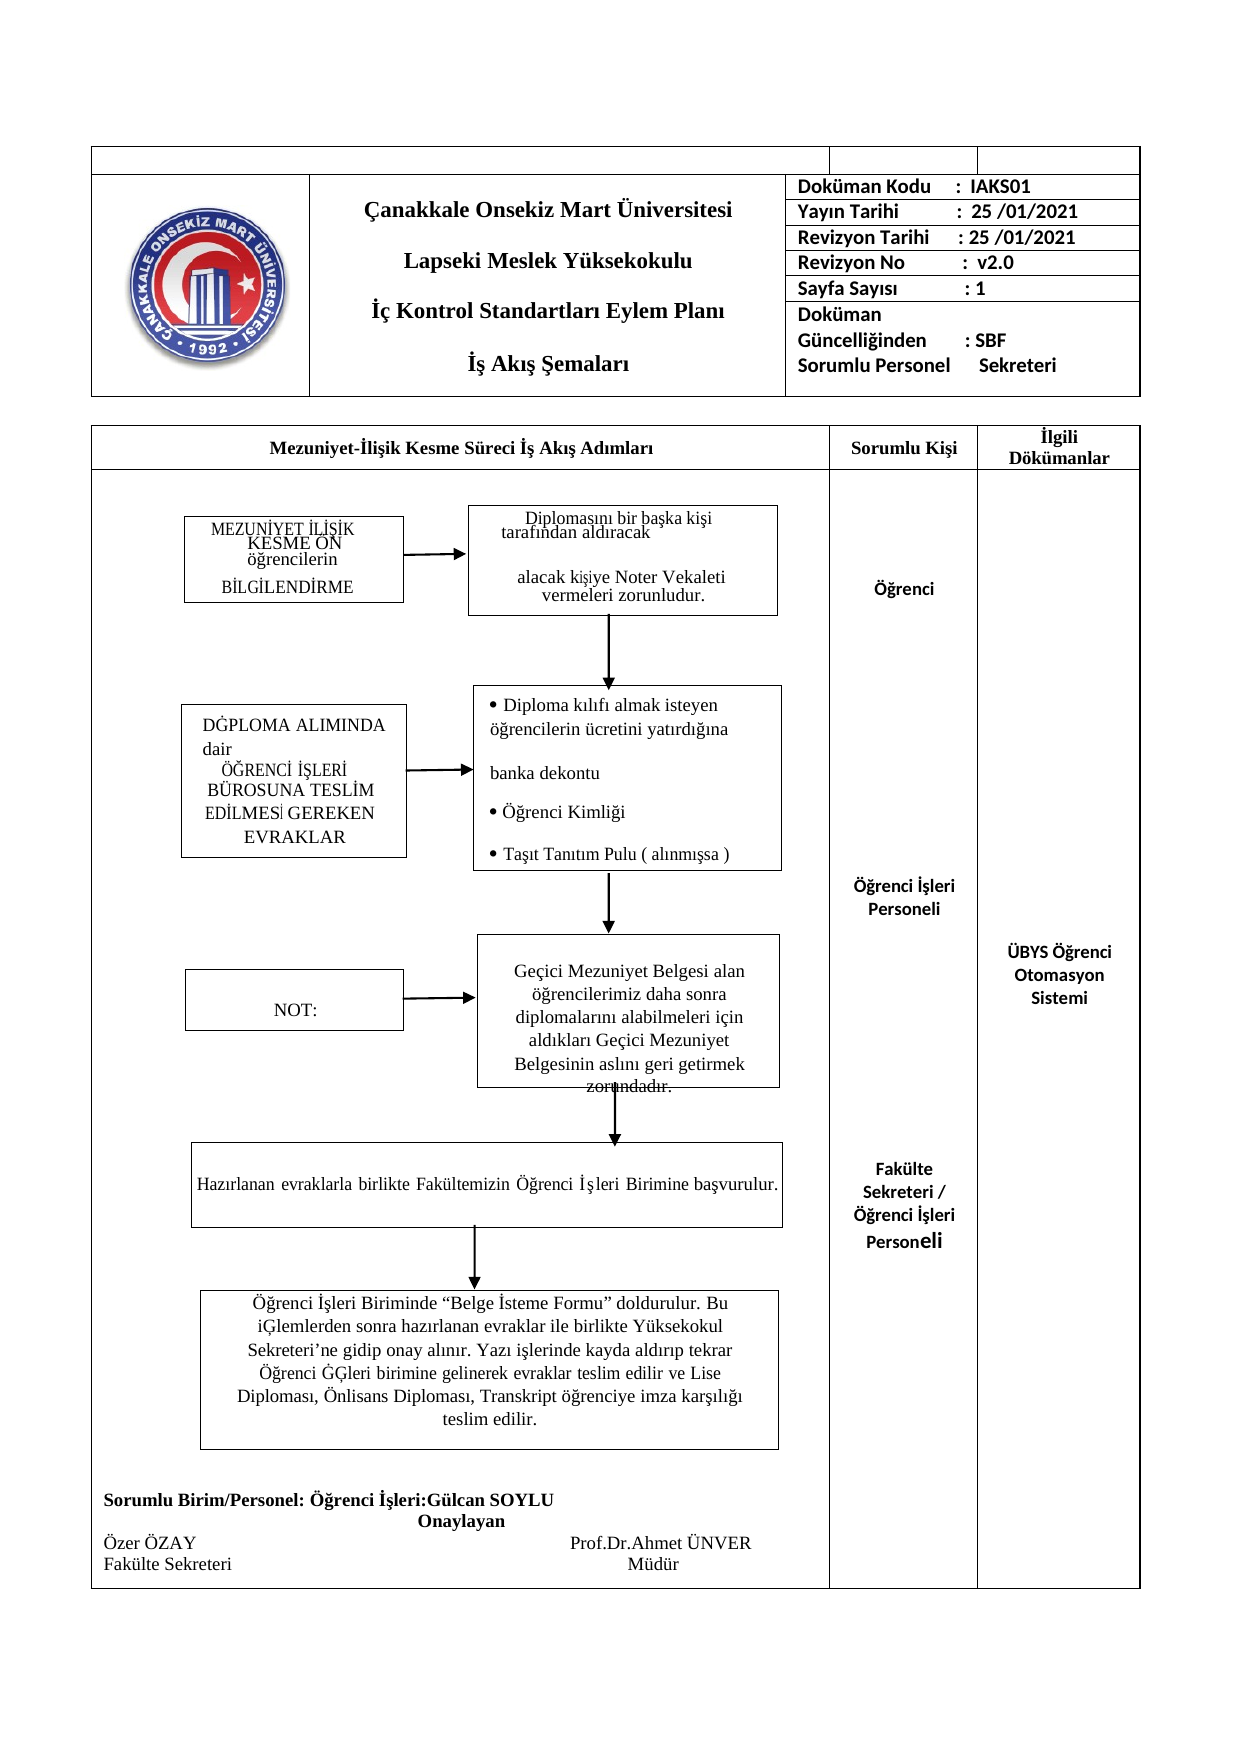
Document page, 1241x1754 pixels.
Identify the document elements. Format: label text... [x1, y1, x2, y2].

table_header [830, 147, 977, 174]
table_cell : IAKS01 [943, 175, 1139, 199]
table_cell : 25 /01/2021 [943, 226, 1139, 250]
table_cell Doküman Güncelliğinden : SBF Sorumlu Personel Sekreteri [786, 302, 1139, 396]
table_cell Çanakkale Onsekiz Mart Üniversitesi [310, 175, 785, 224]
table_header [92, 147, 829, 174]
table_cell : v2.0 [943, 251, 1139, 275]
table_header Sorumlu Kişi [830, 426, 977, 469]
table_cell Revizyon No [786, 251, 942, 275]
table_cell : 25 /01/2021 [943, 200, 1139, 224]
table_header İlgili Dökümanlar [978, 426, 1139, 469]
table_cell Doküman Kodu [786, 175, 942, 199]
table_cell Lapseki Meslek Yüksekokulu [310, 225, 785, 275]
picture [124, 205, 291, 371]
table_cell Sayfa Sayısı [786, 276, 942, 301]
table_cell MEZUNİYET İLİŞİK Diplomasını bir başka kişi KESME ÖN tarafından aldıracak öğrencilerin BİLGİLENDİRME alacak kişiye Noter Vekaleti vermeleri zorunludur. Diploma kılıfı almak isteyen DĠPLOMA ALIMINDA öğrencilerin ücretini yatırdığına dair ÖĞRENCİ İŞLERİ banka dekontu BÜROSUNA TESLİM EDİLMESİ GEREKEN  Öğrenci Kimliği EVRAKLAR Taşıt Tanıtım Pulu ( alınmışsa ) Geçici Mezuniyet Belgesi alan öğrencilerimiz daha sonra NOT: diplomalarını alabilmeleri için aldıkları Geçici Mezuniyet Belgesinin aslını geri getirmek zorundadır. Hazırlanan evraklarla birlikte Fakültemizin Öğrenci İşleri Birimine başvurulur. Öğrenci İşleri Biriminde “Belge İsteme Formu” doldurulur. Bu iĢlemlerden sonra hazırlanan evraklar ile birlikte Yüksekokul Sekreteri’ne gidip onay alınır. Yazı işlerinde kayda aldırıp tekrar Öğrenci ĠĢleri birimine gelinerek evraklar teslim edilir ve Lise Diploması, Önlisans Diploması, Transkript öğrenciye imza karşılığı teslim edilir. Sorumlu Birim/Personel: Öğrenci İşleri:Gülcan SOYLU Onaylayan Özer ÖZAY Prof.Dr.Ahmet ÜNVER Fakülte Sekreteri Müdür [92, 470, 829, 1587]
table_cell ÜBYS Öğrenci Otomasyon Sistemi [978, 470, 1139, 1587]
table_cell Revizyon Tarihi [786, 226, 942, 250]
table_cell İç Kontrol Standartları Eylem Planı İş Akış Şemaları [310, 275, 785, 396]
table_cell Öğrenci Öğrenci İşleri Personeli Fakülte Sekreteri / Öğrenci İşleri Personeli [830, 470, 977, 1587]
table_cell [92, 175, 309, 396]
table_header Mezuniyet-İlişik Kesme Süreci İş Akış Adımları [92, 426, 829, 469]
table_cell : 1 [943, 276, 1139, 301]
table_header [978, 147, 1139, 174]
table_cell Yayın Tarihi [786, 200, 942, 224]
